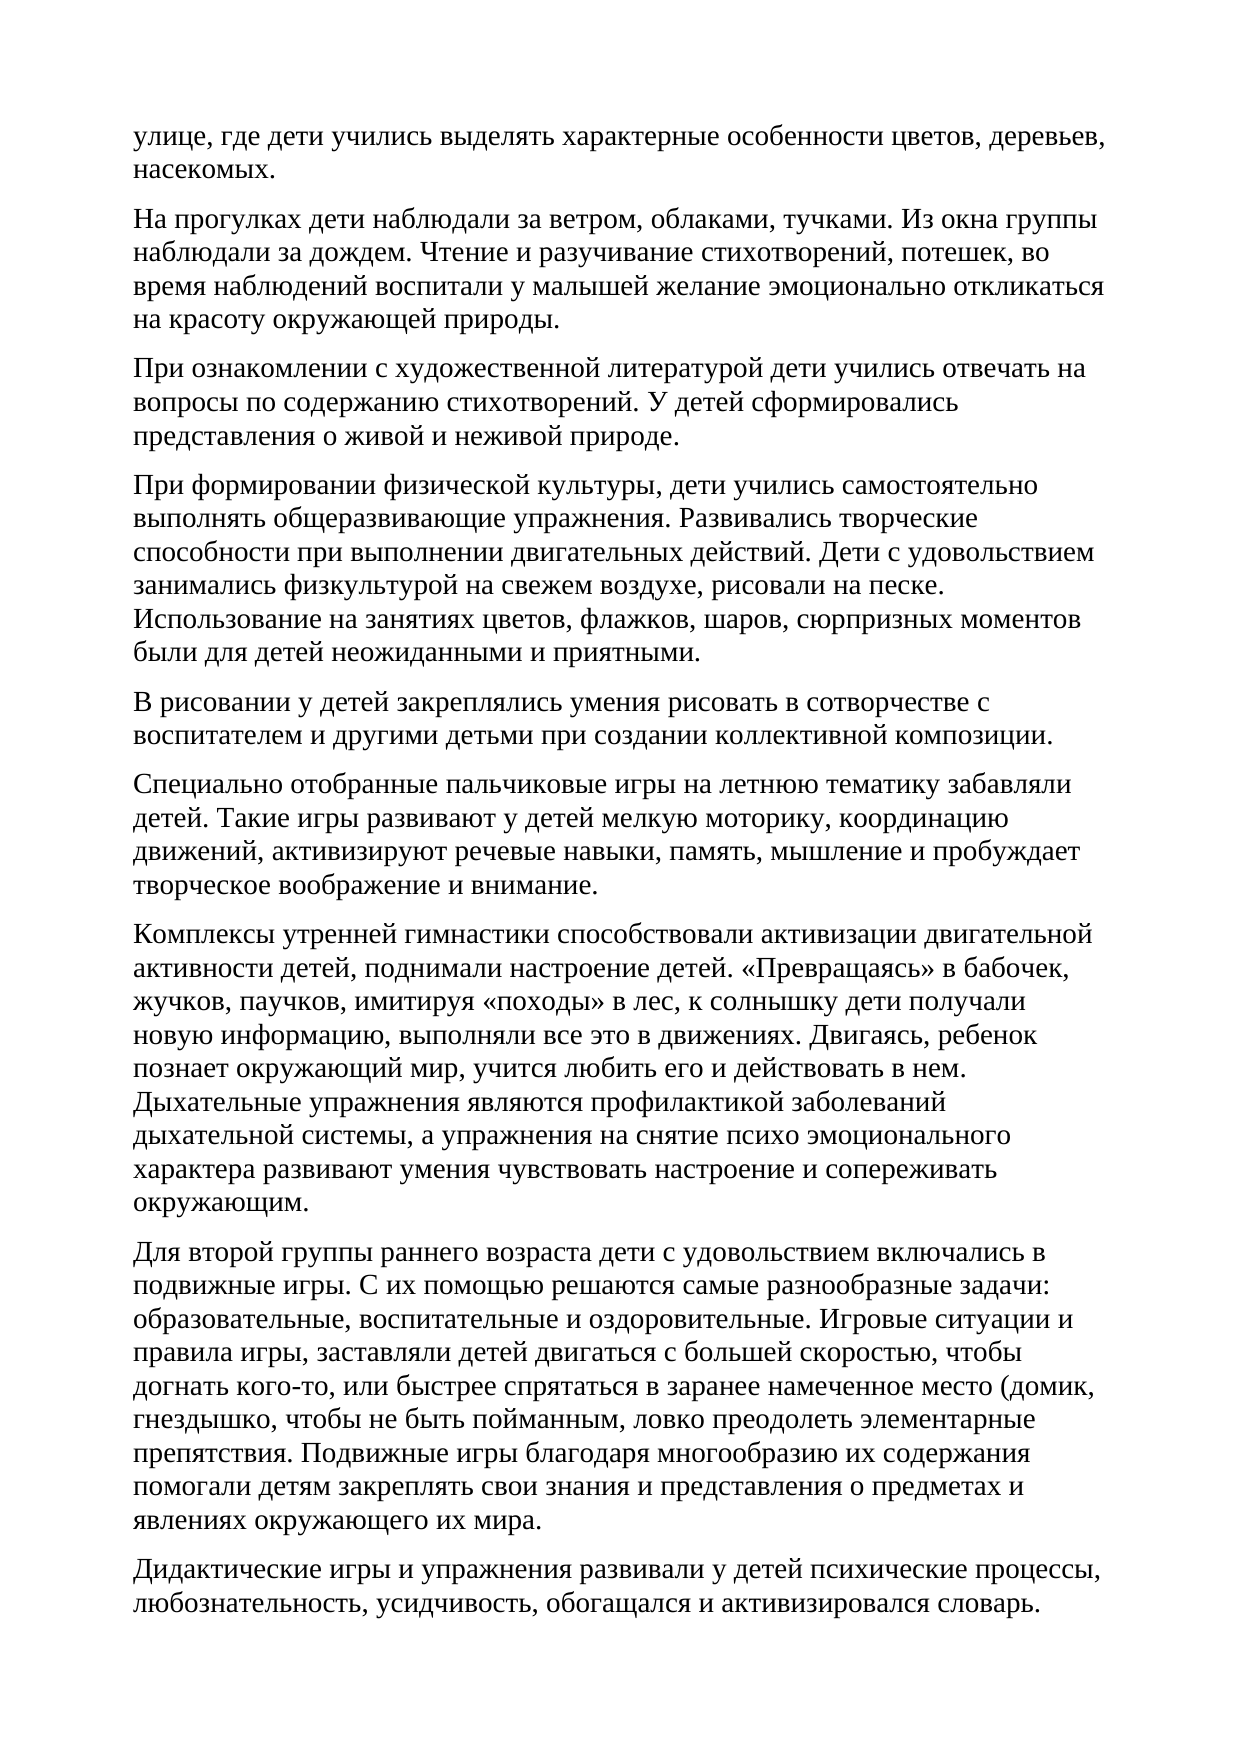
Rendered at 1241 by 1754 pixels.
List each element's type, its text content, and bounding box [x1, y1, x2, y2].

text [133, 1551, 1107, 1618]
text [133, 118, 1107, 185]
text Для второй группы раннего возраста дети с удовольствием включались в подвижные игры. С их помощью решаются самые разнообразные задачи: образовательные, воспитательные и оздоровительные. Игровые ситуации и правила игры, заставляли детей двигаться с большей скоростью, чтобы догнать кого-то, или быстрее спрятаться в заранее намеченное место (домик, гнездышко, чтобы не быть пойманным, ловко преодолеть элементарные препятствия. Подвижные игры благодаря многообразию их содержания помогали детям закреплять свои знания и представления о предметах и явлениях окружающего их мира. [133, 1234, 1107, 1536]
text Комплексы утренней гимнастики способствовали активизации двигательной активности детей, поднимали настроение детей. «Превращаясь» в бабочек, жучков, паучков, имитируя «походы» в лес, к солнышку дети получали новую информацию, выполняли все это в движениях. Двигаясь, ребенок познает окружающий мир, учится любить его и действовать в нем. Дыхательные упражнения являются профилактикой заболеваний дыхательной системы, а упражнения на снятие психо эмоционального характера развивают умения чувствовать настроение и сопереживать окружающим. [133, 916, 1107, 1218]
text При ознакомлении с художественной литературой дети учились отвечать на вопросы по содержанию стихотворений. У детей сформировались представления о живой и неживой природе. [133, 351, 1107, 451]
text В рисовании у детей закреплялись умения рисовать в сотворчестве с воспитателем и другими детьми при создании коллективной композиции. [133, 684, 1107, 751]
text Специально отобранные пальчиковые игры на летнюю тематику забавляли детей. Такие игры развивают у детей мелкую моторику, координацию движений, активизируют речевые навыки, память, мышление и пробуждает творческое воображение и внимание. [133, 766, 1107, 901]
text На прогулках дети наблюдали за ветром, облаками, тучками. Из окна группы наблюдали за дождем. Чтение и разучивание стихотворений, потешек, во время наблюдений воспитали у малышей желание эмоционально откликаться на красоту окружающей природы. [133, 201, 1107, 335]
text При формировании физической культуры, дети учились самостоятельно выполнять общеразвивающие упражнения. Развивались творческие способности при выполнении двигательных действий. Дети с удовольствием занимались физкультурой на свежем воздухе, рисовали на песке. Использование на занятиях цветов, флажков, шаров, сюрпризных моментов были для детей неожиданными и приятными. [133, 467, 1107, 668]
